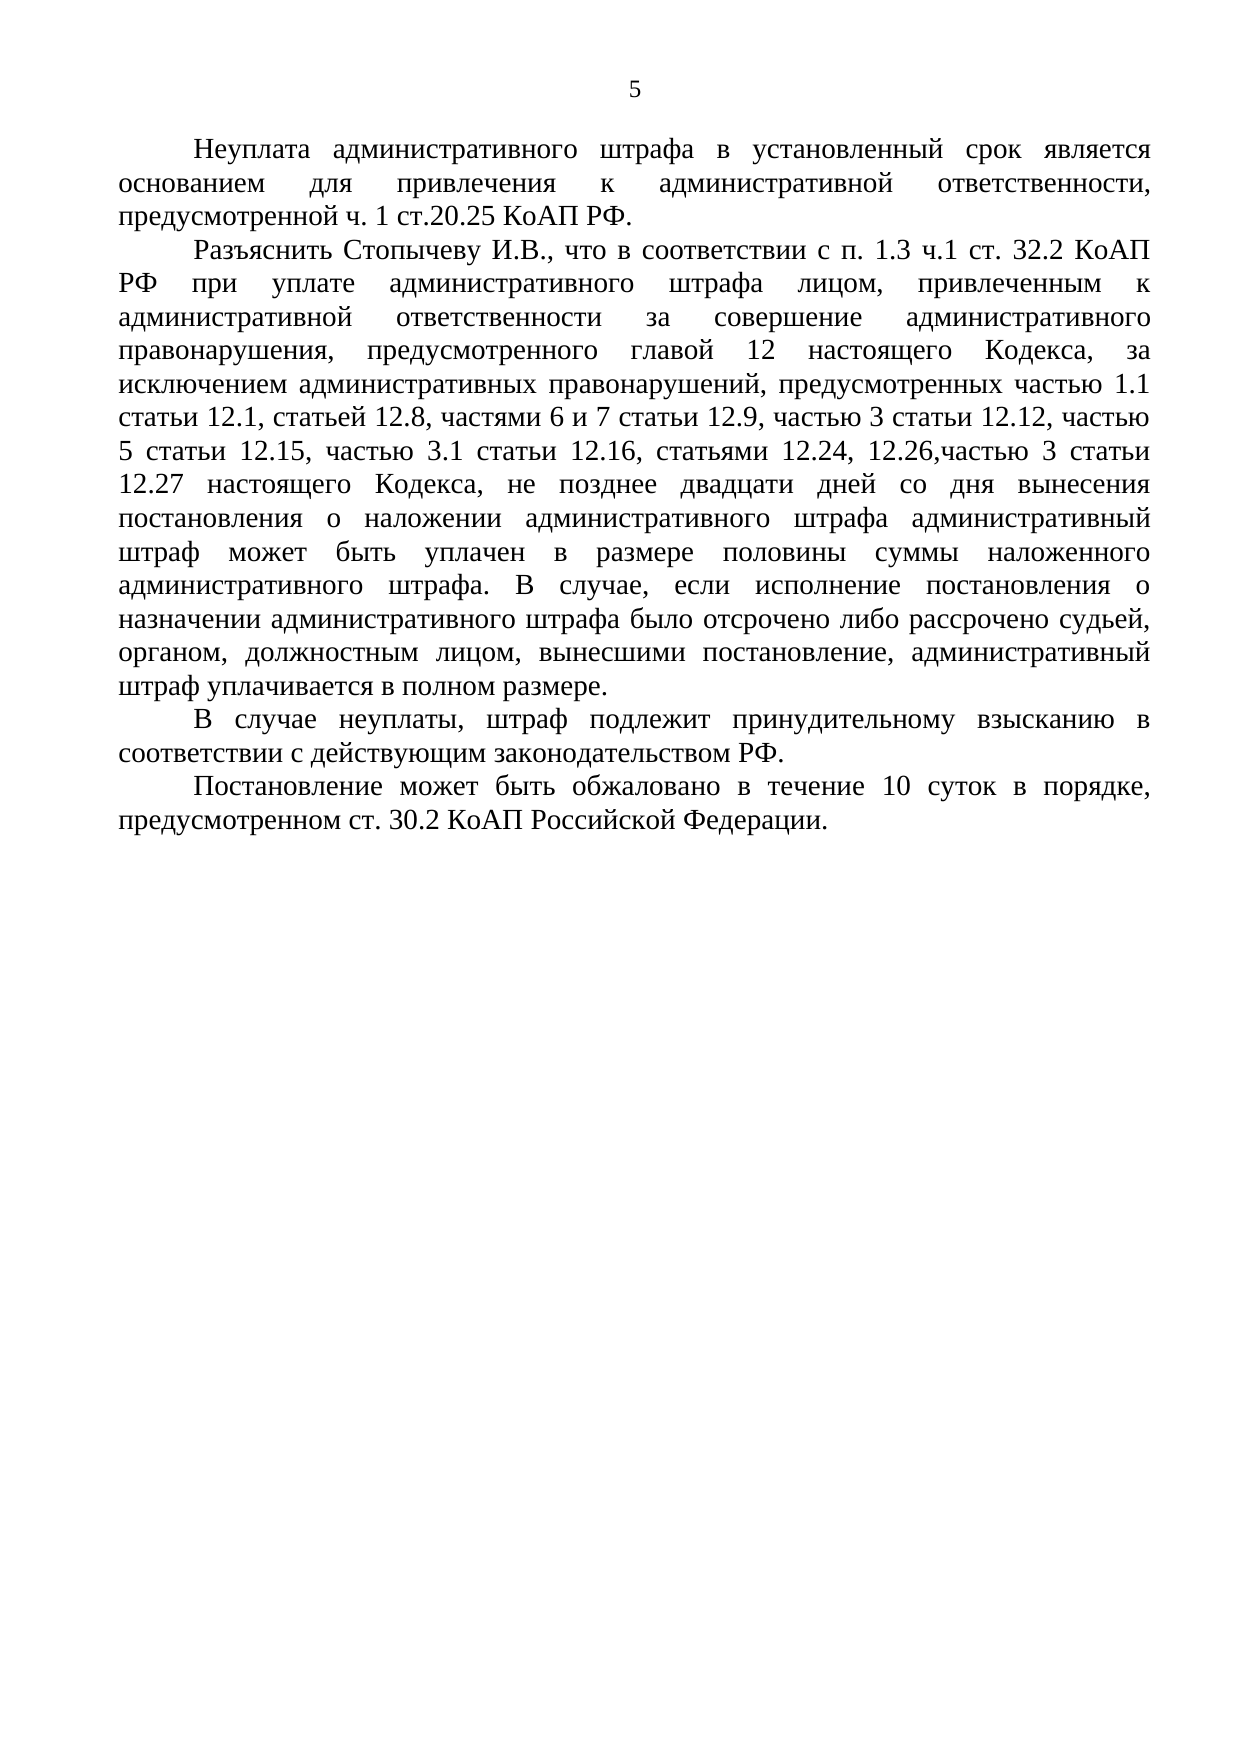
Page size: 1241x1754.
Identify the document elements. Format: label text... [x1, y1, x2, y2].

text В случае неуплаты, штраф подлежит принудительному взысканию в соответствии с действующим законодательством РФ. [118, 701, 1152, 768]
text Неуплата административного штрафа в установленный срок является основанием для привлечения к административной ответственности, предусмотренной ч. 1 ст.20.25 КоАП РФ. [118, 131, 1152, 232]
text Постановление может быть обжаловано в течение 10 суток в порядке, предусмотренном ст. 30.2 КоАП Российской Федерации. [118, 768, 1152, 836]
text Разъяснить Стопычеву И.В., что в соответствии с п. 1.3 ч.1 ст. 32.2 КоАП РФ при уплате административного штрафа лицом, привлеченным к административной ответственности за совершение административного правонарушения, предусмотренного главой 12 настоящего Кодекса, за исключением административных правонарушений, предусмотренных частью 1.1 статьи 12.1, статьей 12.8, частями 6 и 7 статьи 12.9, частью 3 статьи 12.12, частью 5 статьи 12.15, частью 3.1 статьи 12.16, статьями 12.24, 12.26,частью 3 статьи 12.27 настоящего Кодекса, не позднее двадцати дней со дня вынесения постановления о наложении административного штрафа административный штраф может быть уплачен в размере половины суммы наложенного административного штрафа. В случае, если исполнение постановления о назначении административного штрафа было отсрочено либо рассрочено судьей, органом, должностным лицом, вынесшими постановление, административный штраф уплачивается в полном размере. [118, 232, 1152, 701]
